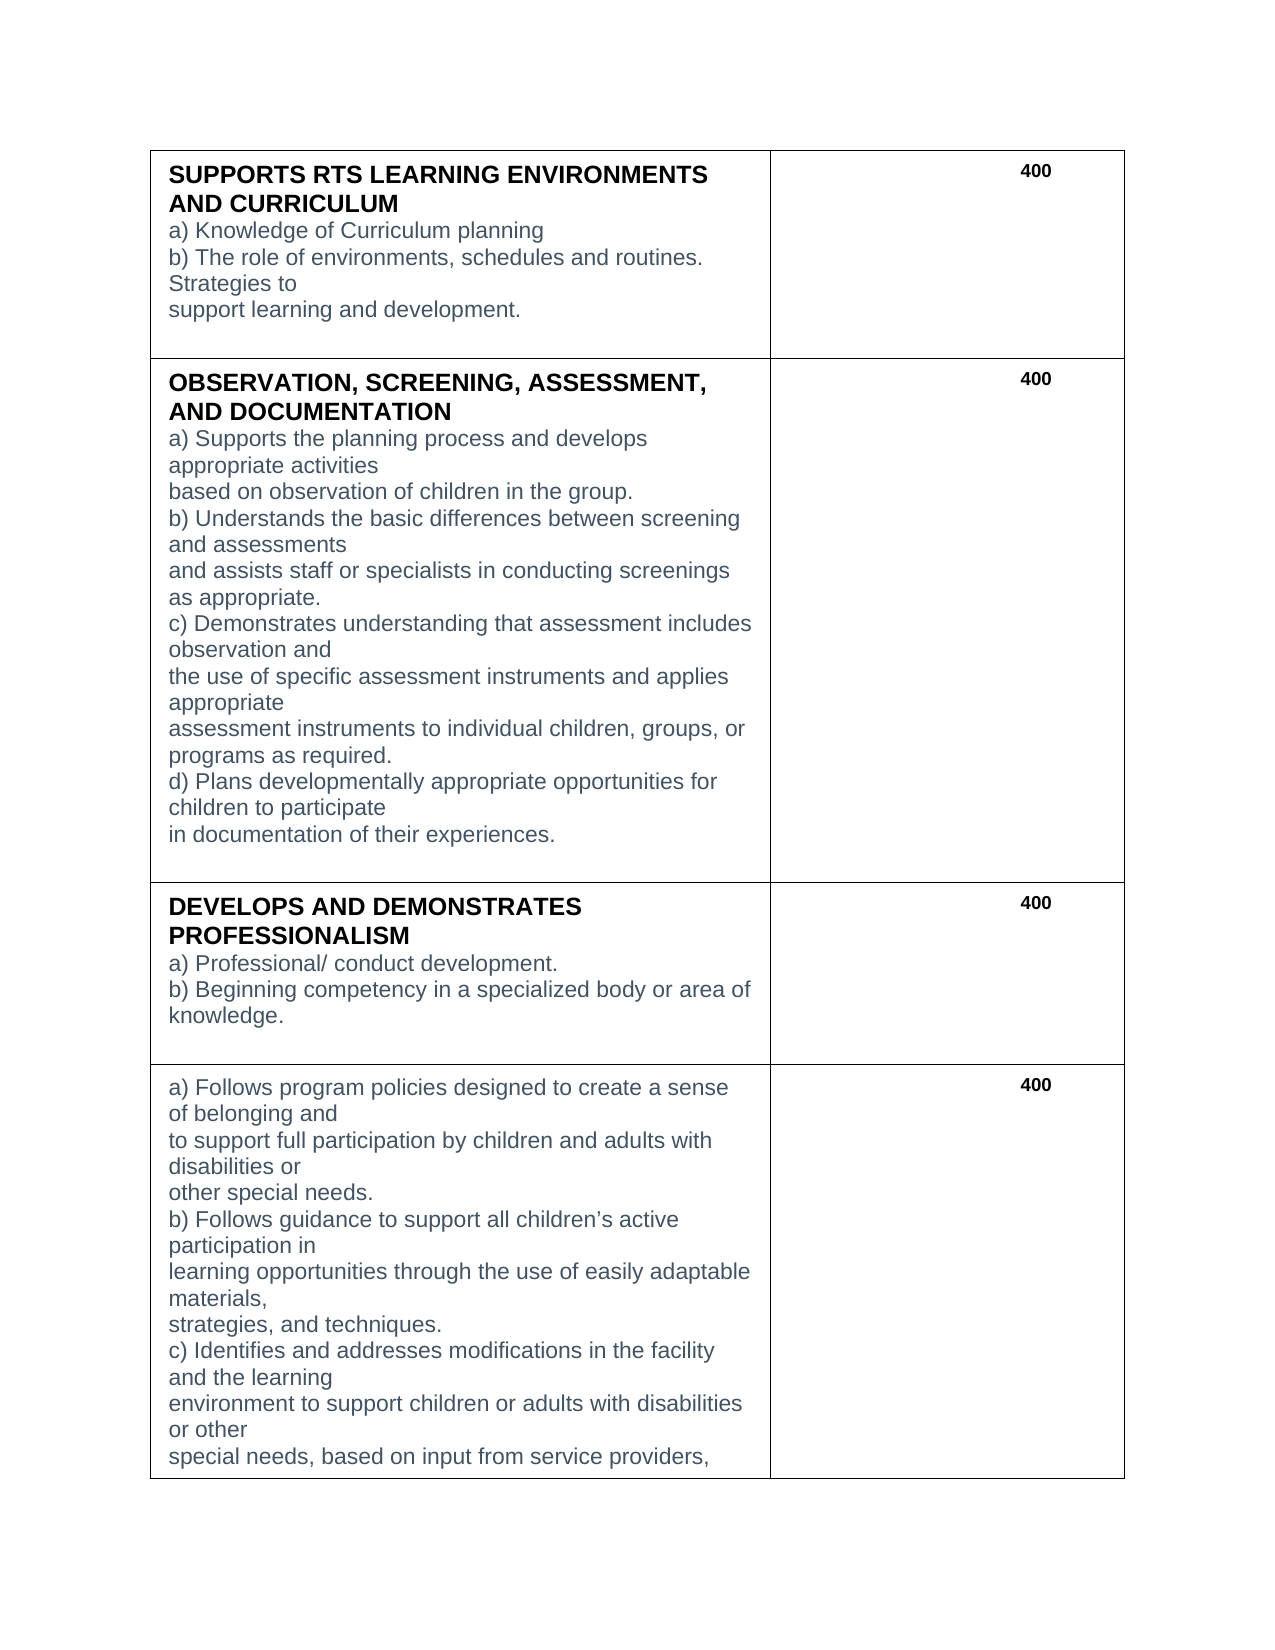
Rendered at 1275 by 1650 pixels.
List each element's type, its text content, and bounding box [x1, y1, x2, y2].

table_cell [771, 359, 947, 882]
table_cell [771, 151, 947, 358]
table_cell OBSERVATION, SCREENING, ASSESSMENT, AND DOCUMENTATION a) Supports the planning process and develops appropriate activities based on observation of children in the group. b) Understands the basic differences between screening and assessments and assists staff or specialists in conducting screenings as appropriate. c) Demonstrates understanding that assessment includes observation and the use of specific assessment instruments and applies appropriate assessment instruments to individual children, groups, or programs as required. d) Plans developmentally appropriate opportunities for children to participate in documentation of their experiences. [151, 359, 770, 882]
table_cell SUPPORTS RTS LEARNING ENVIRONMENTS AND CURRICULUM a) Knowledge of Curriculum planning b) The role of environments, schedules and routines. Strategies to support learning and development. [151, 151, 770, 358]
table_cell 400 [948, 151, 1124, 358]
table_cell [771, 1065, 947, 1478]
table_cell 400 [948, 1065, 1124, 1478]
table_cell [771, 883, 947, 1064]
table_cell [151, 1065, 770, 1478]
table_cell 400 [948, 883, 1124, 1064]
table_cell 400 [948, 359, 1124, 882]
table_cell DEVELOPS AND DEMONSTRATES PROFESSIONALISM a) Professional/ conduct development. b) Beginning competency in a specialized body or area of knowledge. [151, 883, 770, 1064]
